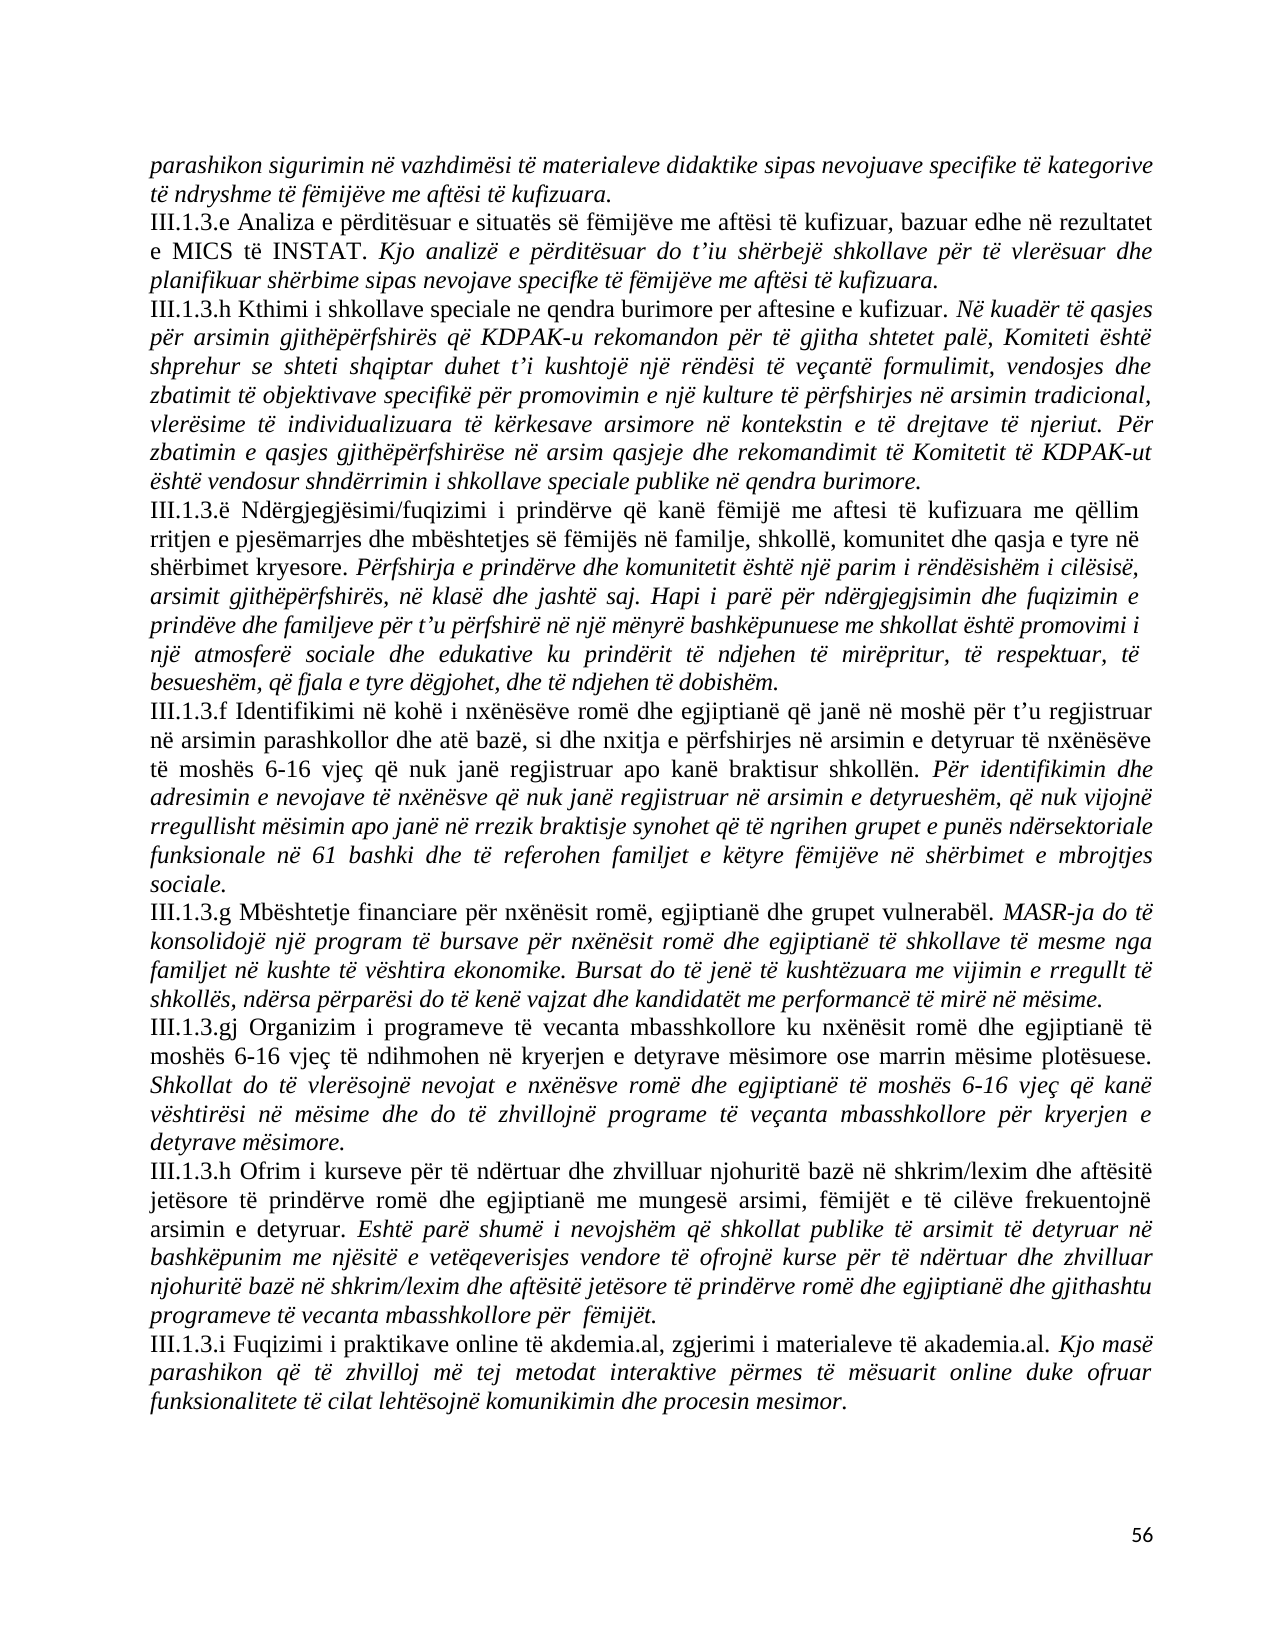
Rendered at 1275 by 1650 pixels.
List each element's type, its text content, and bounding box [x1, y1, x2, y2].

text III.1.3.gj Organizim i programeve të vecanta mbasshkollore ku nxënësit romë dhe egjiptianë të moshës 6-16 vjeç të ndihmohen në kryerjen e detyrave mësimore ose marrin mësime plotësuese. Shkollat do të vlerësojnë nevojat e nxënësve romë dhe egjiptianë të moshës 6-16 vjeç që kanë vështirësi në mësime dhe do të zhvillojnë programe të veçanta mbasshkollore për kryerjen e detyrave mësimore. [150, 1012, 1153, 1156]
text III.1.3.g Mbështetje financiare për nxënësit romë, egjiptianë dhe grupet vulnerabël. MASR-ja do të konsolidojë një program të bursave për nxënësit romë dhe egjiptianë të shkollave të mesme nga familjet në kushte të vështira ekonomike. Bursat do të jenë të kushtëzuara me vijimin e rregullt të shkollës, ndërsa përparësi do të kenë vajzat dhe kandidatët me performancë të mirë në mësime. [150, 897, 1153, 1012]
text III.1.3.h Ofrim i kurseve për të ndërtuar dhe zhvilluar njohuritë bazë në shkrim/lexim dhe aftësitë jetësore të prindërve romë dhe egjiptianë me mungesë arsimi, fëmijët e të cilëve frekuentojnë arsimin e detyruar. Eshtë parë shumë i nevojshëm që shkollat publike të arsimit të detyruar në bashkëpunim me njësitë e vetëqeverisjes vendore të ofrojnë kurse për të ndërtuar dhe zhvilluar njohuritë bazë në shkrim/lexim dhe aftësitë jetësore të prindërve romë dhe egjiptianë dhe gjithashtu programeve të vecanta mbasshkollore për fëmijët. [150, 1156, 1153, 1329]
text III.1.3.i Fuqizimi i praktikave online të akdemia.al, zgjerimi i materialeve të akademia.al. Kjo masë parashikon që të zhvilloj më tej metodat interaktive përmes të mësuarit online duke ofruar funksionalitete të cilat lehtësojnë komunikimin dhe procesin mesimor. [150, 1329, 1153, 1415]
text III.1.3.e Analiza e përditësuar e situatës së fëmijëve me aftësi të kufizuar, bazuar edhe në rezultatet e MICS të INSTAT. Kjo analizë e përditësuar do t’iu shërbejë shkollave për të vlerësuar dhe planifikuar shërbime sipas nevojave specifke të fëmijëve me aftësi të kufizuara. [150, 207, 1153, 294]
text III.1.3.ë Ndërgjegjësimi/fuqizimi i prindërve që kanë fëmijë me aftesi të kufizuara me qëllim rritjen e pjesëmarrjes dhe mbështetjes së fëmijës në familje, shkollë, komunitet dhe qasja e tyre në shërbimet kryesore. Përfshirja e prindërve dhe komunitetit është një parim i rëndësishëm i cilësisë, arsimit gjithëpërfshirës, në klasë dhe jashtë saj. Hapi i parë për ndërgjegjsimin dhe fuqizimin e prindëve dhe familjeve për t’u përfshirë në një mënyrë bashkëpunuese me shkollat është promovimi i një atmosferë sociale dhe edukative ku prindërit të ndjehen të mirëpritur, të respektuar, të besueshëm, që fjala e tyre dëgjohet, dhe të ndjehen të dobishëm. [150, 495, 1140, 696]
text III.1.3.h Kthimi i shkollave speciale ne qendra burimore per aftesine e kufizuar. Në kuadër të qasjes për arsimin gjithëpërfshirës që KDPAK-u rekomandon për të gjitha shtetet palë, Komiteti është shprehur se shteti shqiptar duhet t’i kushtojë një rëndësi të veçantë formulimit, vendosjes dhe zbatimit të objektivave specifikë për promovimin e një kulture të përfshirjes në arsimin tradicional, vlerësime të individualizuara të kërkesave arsimore në kontekstin e të drejtave të njeriut. Për zbatimin e qasjes gjithëpërfshirëse në arsim qasjeje dhe rekomandimit të Komitetit të KDPAK-ut është vendosur shndërrimin i shkollave speciale publike në qendra burimore. [150, 294, 1153, 495]
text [150, 150, 1153, 207]
text III.1.3.f Identifikimi në kohë i nxënësëve romë dhe egjiptianë që janë në moshë për t’u regjistruar në arsimin parashkollor dhe atë bazë, si dhe nxitja e përfshirjes në arsimin e detyruar të nxënësëve të moshës 6-16 vjeç që nuk janë regjistruar apo kanë braktisur shkollën. Për identifikimin dhe adresimin e nevojave të nxënësve që nuk janë regjistruar në arsimin e detyrueshëm, që nuk vijojnë rregullisht mësimin apo janë në rrezik braktisje synohet që të ngrihen grupet e punës ndërsektoriale funksionale në 61 bashki dhe të referohen familjet e këtyre fëmijëve në shërbimet e mbrojtjes sociale. [150, 696, 1153, 897]
